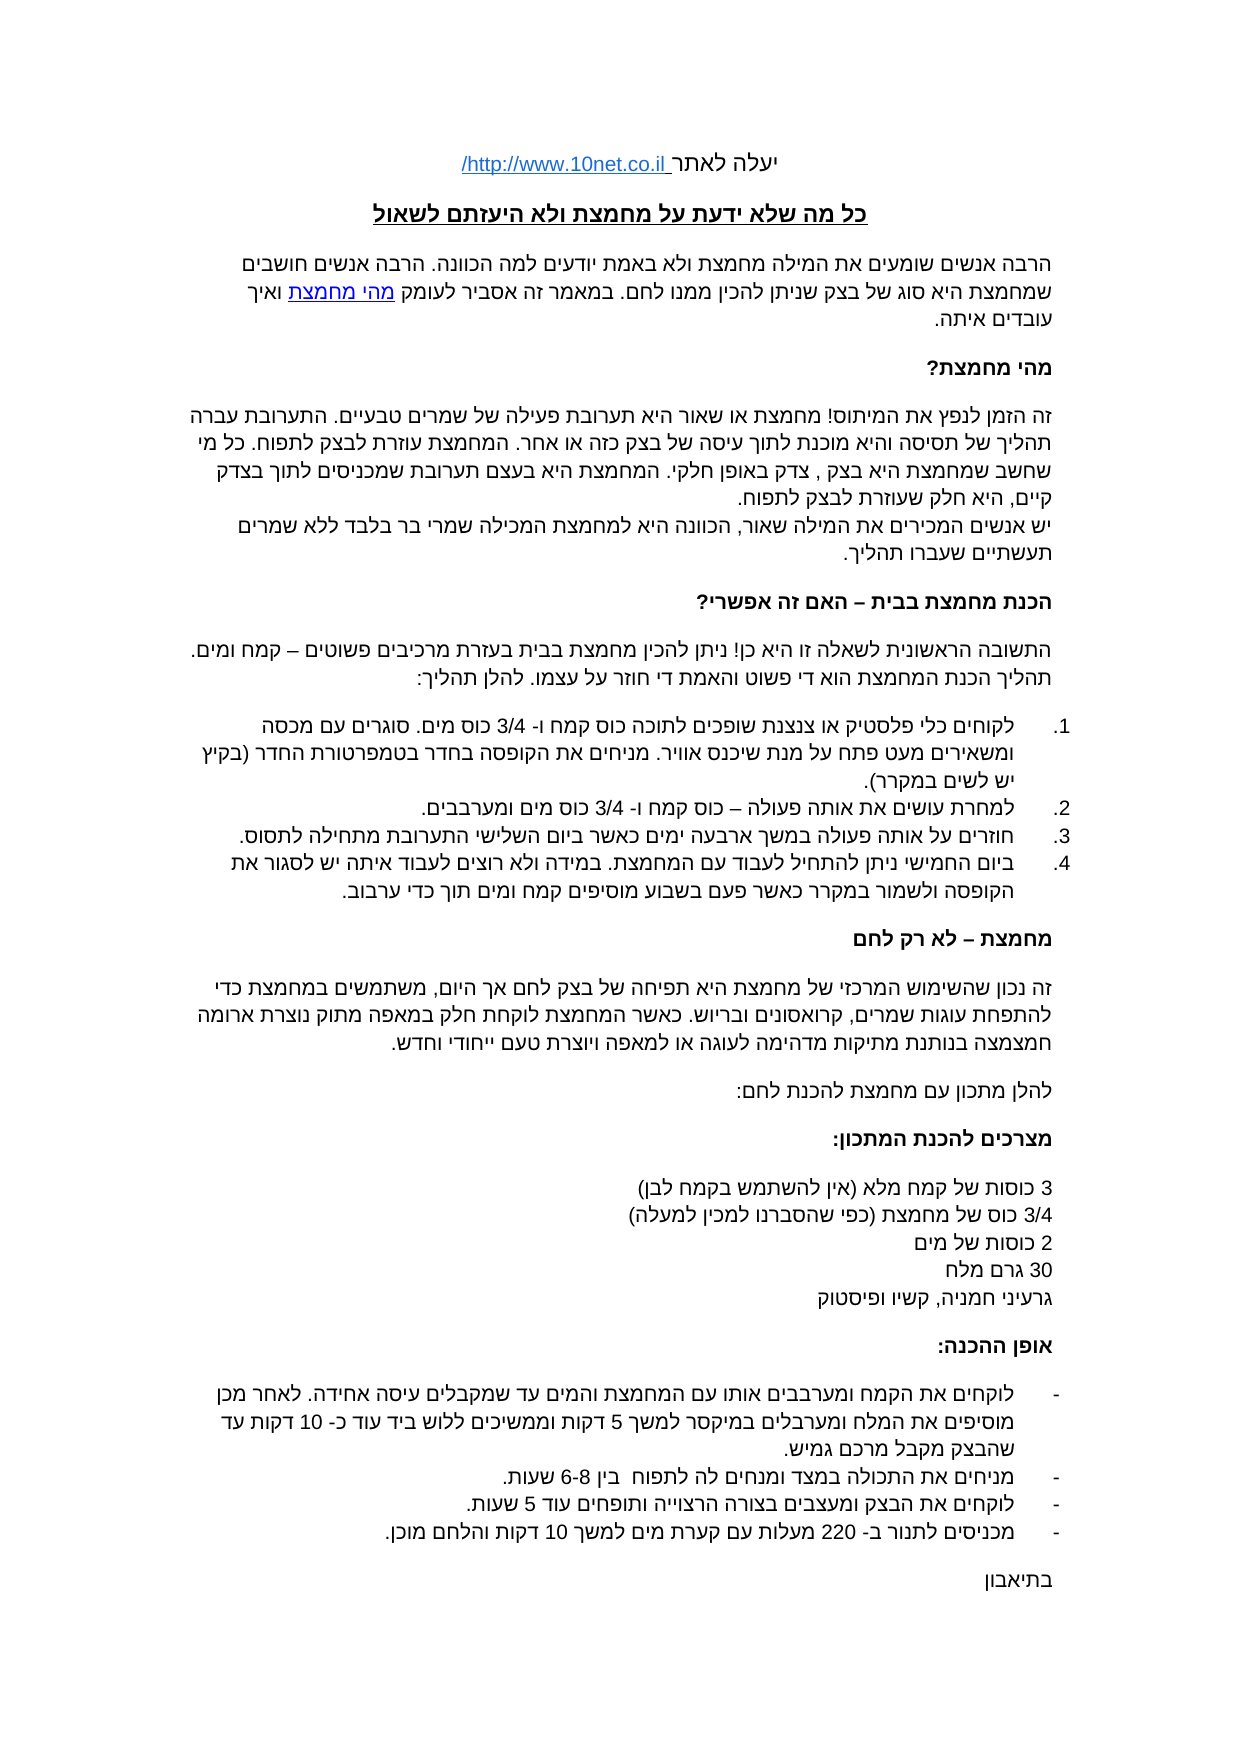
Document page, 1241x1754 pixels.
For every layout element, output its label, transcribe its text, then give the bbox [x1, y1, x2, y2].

text הכנת מחמצת בבית – האם זה אפשרי? [187, 589, 1053, 613]
list לוקחים את הקמח ומערבבים אותו עם המחמצת והמים עד שמקבלים עיסה אחידה. לאחר מכן מוסיפים את המלח ומערבלים במיקסר למשך 5 דקות וממשיכים ללוש ביד עוד כ- 10 דקות עד שהבצק מקבל מרכם גמיש. [187, 1382, 1053, 1461]
text אופן ההכנה: [187, 1334, 1053, 1358]
list לקוחים כלי פלסטיק או צנצנת שופכים לתוכה כוס קמח ו- 3/4 כוס מים. סוגרים עם מכסה ומשאירים מעט פתח על מנת שיכנס אוויר. מניחים את הקופסה בחדר בטמפרטורת החדר (בקיץ יש לשים במקרר). [187, 714, 1053, 793]
text מחמצת – לא רק לחם [187, 927, 1053, 951]
text התשובה הראשונית לשאלה זו היא כן! ניתן להכין מחמצת בבית בעזרת מרכיבים פשוטים – קמח ומים. תהליך הכנת המחמצת הוא די פשוט והאמת די חוזר על עצמו. להלן תהליך: [187, 638, 1053, 689]
text כל מה שלא ידעת על מחמצת ולא היעזתם לשאול [187, 201, 1053, 227]
list ביום החמישי ניתן להתחיל לעבוד עם המחמצת. במידה ולא רוצים לעבוד איתה יש לסגור את הקופסה ולשמור במקרר כאשר פעם בשבוע מוסיפים קמח ומים תוך כדי ערבוב. [187, 851, 1053, 903]
text מהי מחמצת? [187, 355, 1053, 379]
text זה נכון שהשימוש המרכזי של מחמצת היא תפיחה של בצק לחם אך היום, משתמשים במחמצת כדי להתפחת עוגות שמרים, קרואסונים ובריוש. כאשר המחמצת לוקחת חלק במאפה מתוק נוצרת ארומה חמצמצה בנותנת מתיקות מדהימה לעוגה או למאפה ויוצרת טעם ייחודי וחדש. [187, 975, 1053, 1054]
text הרבה אנשים שומעים את המילה מחמצת ולא באמת יודעים למה הכוונה. הרבה אנשים חושבים שמחמצת היא סוג של בצק שניתן להכין ממנו לחם. במאמר זה אסביר לעומק מהי מחמצת ואיך עובדים איתה. [187, 252, 1053, 331]
list מניחים את התכולה במצד ומנחים לה לתפוח בין 6-8 שעות. [187, 1464, 1053, 1488]
text זה הזמן לנפץ את המיתוס! מחמצת או שאור היא תערובת פעילה של שמרים טבעיים. התערובת עברה תהליך של תסיסה והיא מוכנת לתוך עיסה של בצק כזה או אחר. המחמצת עוזרת לבצק לתפוח. כל מי שחשב שמחמצת היא בצק , צדק באופן חלקי. המחמצת היא בעצם תערובת שמכניסים לתוך בצדק קיים, היא חלק שעוזרת לבצק לתפוח. יש אנשים המכירים את המילה שאור, הכוונה היא למחמצת המכילה שמרי בר בלבד ללא שמרים תעשתיים שעברו תהליך. [187, 404, 1053, 565]
text בתיאבון [187, 1568, 1053, 1592]
text להלן מתכון עם מחמצת להכנת לחם: [187, 1079, 1053, 1103]
text 3 כוסות של קמח מלא (אין להשתמש בקמח לבן) 3/4 כוס של מחמצת (כפי שהסברנו למכין למעלה) 2 כוסות של מים 30 גרם מלח גרעיני חמניה, קשיו ופיסטוק [187, 1175, 1053, 1309]
list חוזרים על אותה פעולה במשך ארבעה ימים כאשר ביום השלישי התערובת מתחילה לתסוס. [187, 824, 1053, 848]
text יעלה לאתר http://www.10net.co.il/ [187, 150, 1053, 176]
text מצרכים להכנת המתכון: [187, 1127, 1053, 1151]
list למחרת עושים את אותה פעולה – כוס קמח ו- 3/4 כוס מים ומערבבים. [187, 796, 1053, 820]
list מכניסים לתנור ב- 220 מעלות עם קערת מים למשך 10 דקות והלחם מוכן. [187, 1519, 1053, 1543]
list לוקחים את הבצק ומעצבים בצורה הרצוייה ותופחים עוד 5 שעות. [187, 1492, 1053, 1516]
